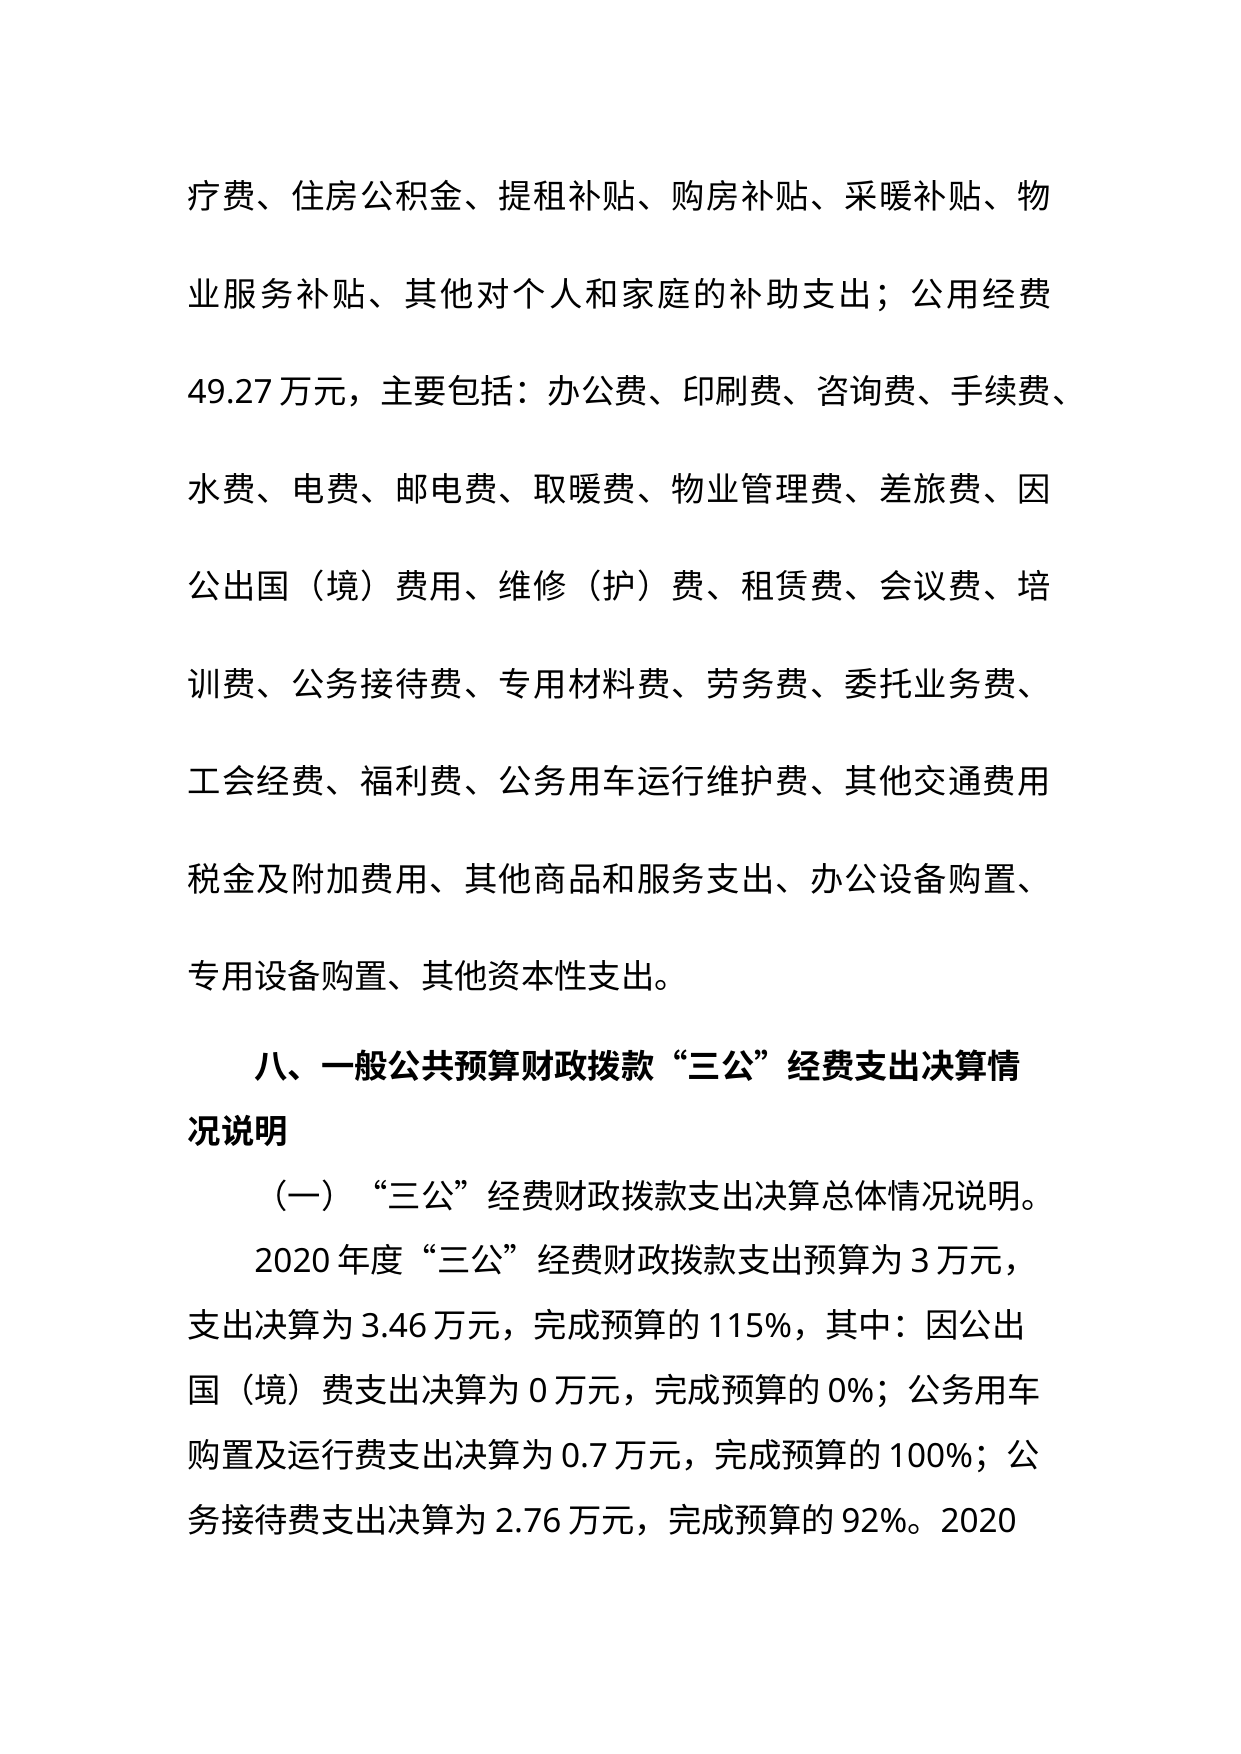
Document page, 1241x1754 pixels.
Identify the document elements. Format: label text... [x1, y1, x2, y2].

text （一）“三公”经费财政拨款支出决算总体情况说明。 [187, 1161, 1053, 1226]
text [187, 1226, 1053, 1551]
text 八、一般公共预算财政拨款“三公”经费支出决算情况说明 [187, 1031, 1053, 1161]
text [187, 162, 1053, 1007]
